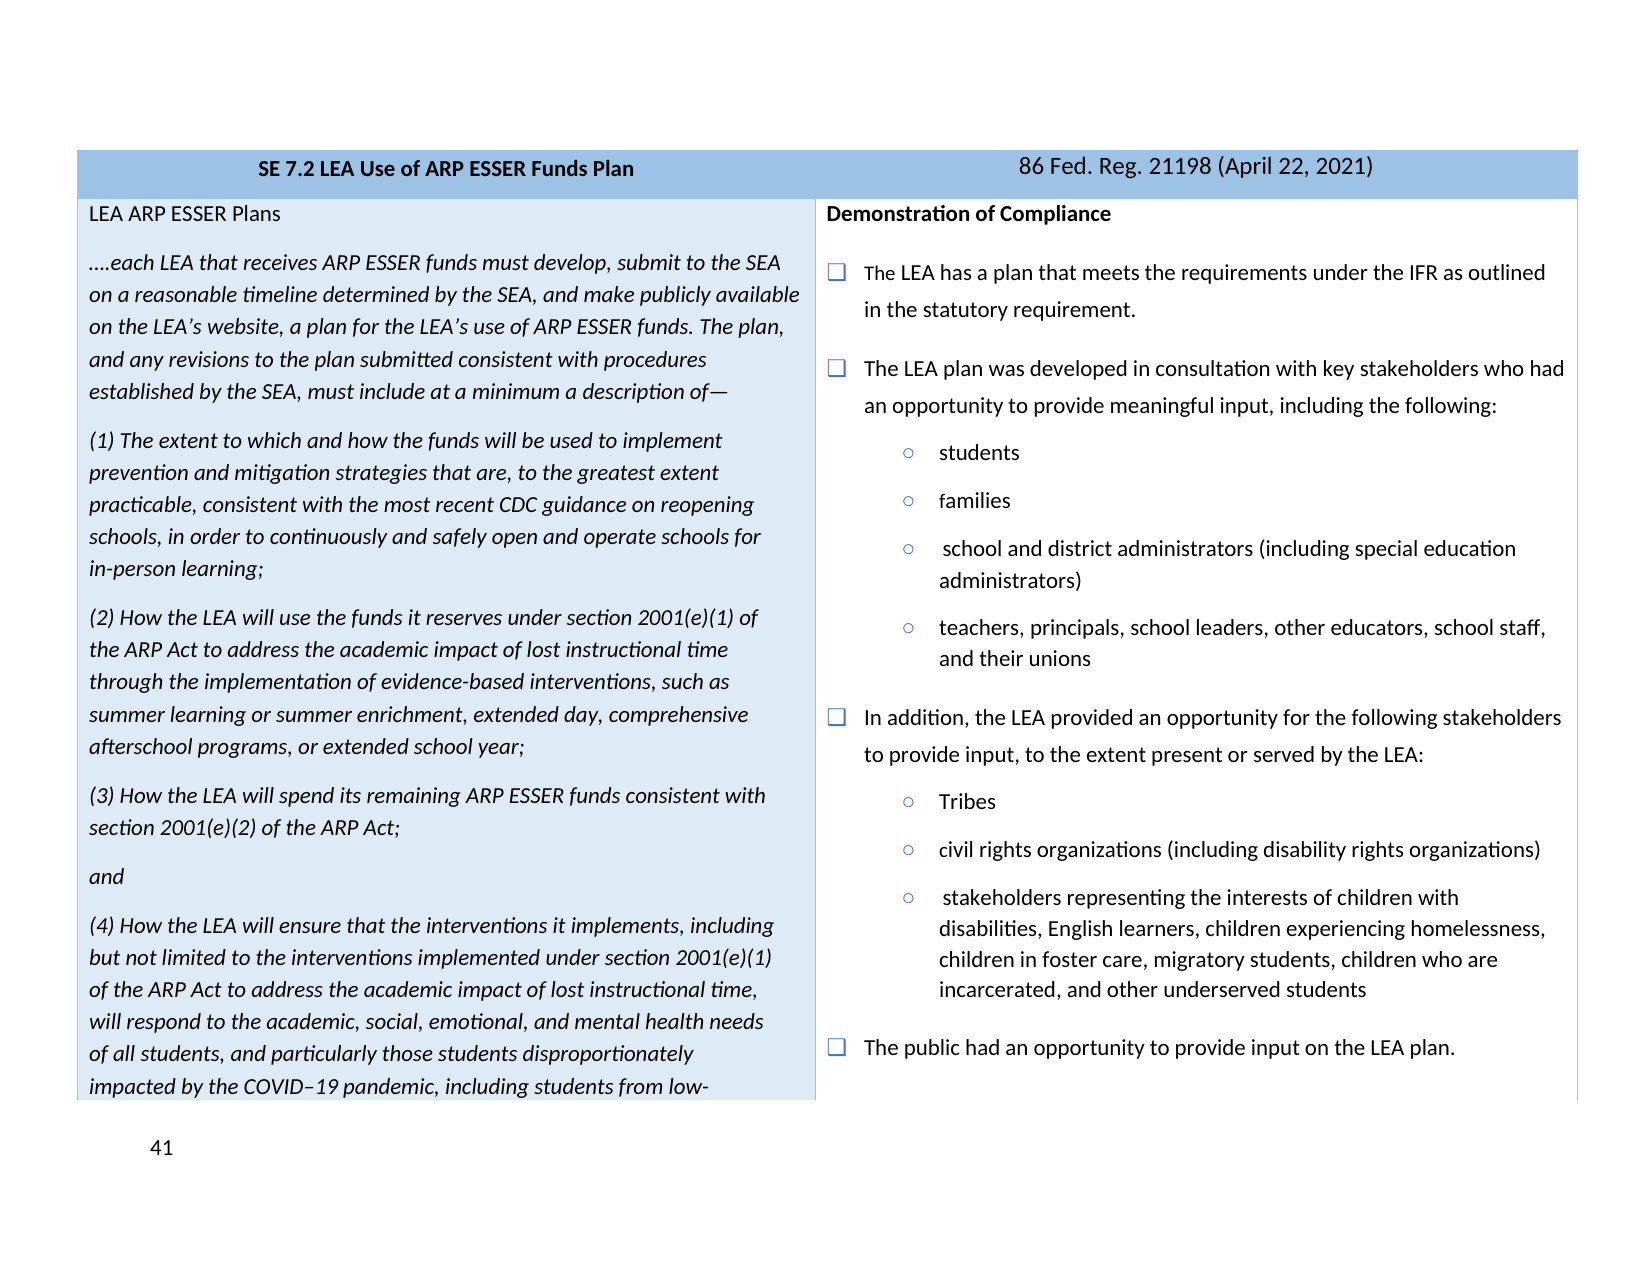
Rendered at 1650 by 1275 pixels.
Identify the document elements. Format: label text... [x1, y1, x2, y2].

table_header SE 7.2 LEA Use of ARP ESSER Funds Plan [78, 150, 815, 199]
table_header 86 Fed. Reg. 21198 (April 22, 2021) [816, 150, 1577, 199]
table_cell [78, 199, 815, 1100]
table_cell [816, 199, 1577, 1100]
